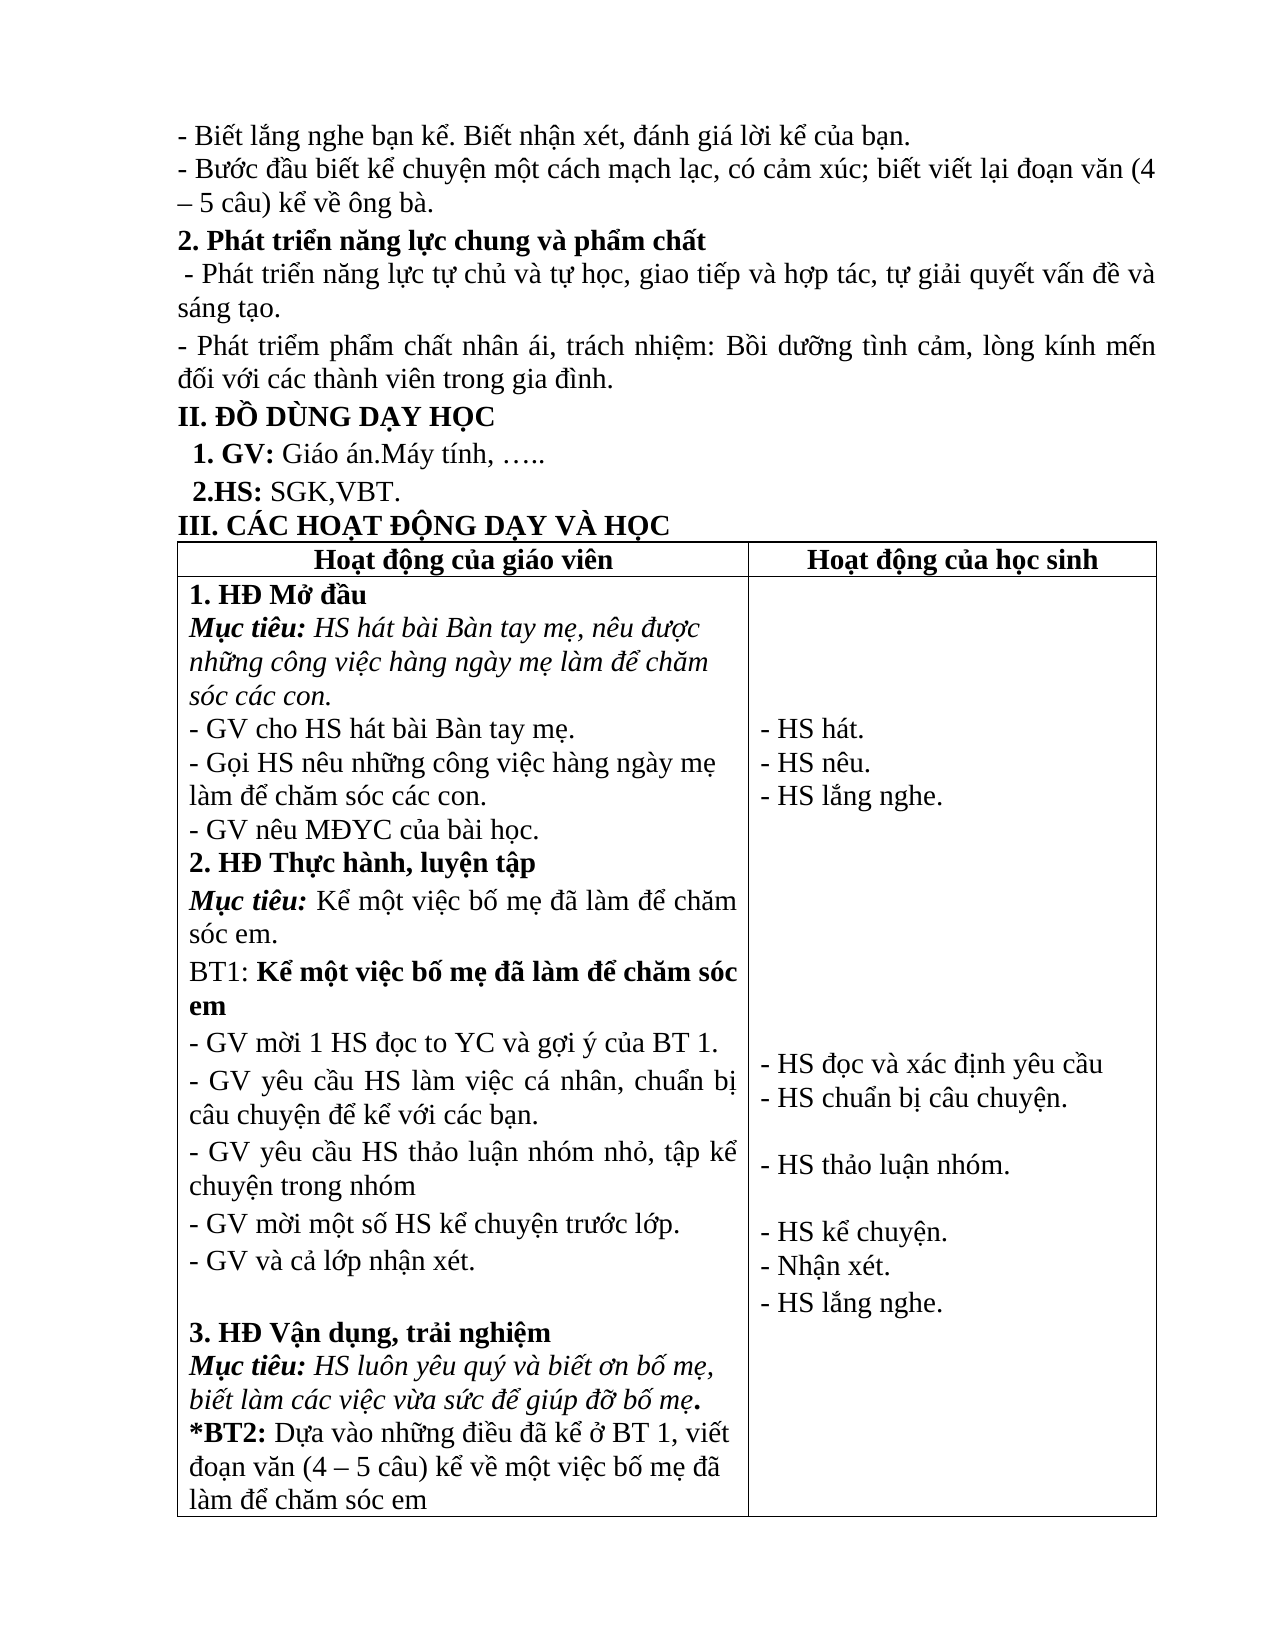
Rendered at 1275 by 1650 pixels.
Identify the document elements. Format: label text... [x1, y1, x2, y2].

text - Bước đầu biết kể chuyện một cách mạch lạc, có cảm xúc; biết viết lại đoạn văn (4 – 5 câu) kể về ông bà. [177, 152, 1157, 219]
text 2.HS: SGK,VBT. [192, 474, 1157, 508]
text 2. Phát triển năng lực chung và phẩm chất [177, 223, 1157, 256]
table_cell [178, 577, 748, 1516]
table_header Hoạt động của giáo viên [178, 543, 748, 576]
text - Phát triểm phẩm chất nhân ái, trách nhiệm: Bồi dưỡng tình cảm, lòng kính mến đối với các thành viên trong gia đình. [177, 328, 1157, 395]
text III. CÁC HOẠT ĐỘNG DẠY VÀ HỌC [177, 508, 1157, 541]
text - Phát triển năng lực tự chủ và tự học, giao tiếp và hợp tác, tự giải quyết vấn đề và sáng tạo. [144, 256, 1157, 323]
text - Biết lắng nghe bạn kể. Biết nhận xét, đánh giá lời kể của bạn. [177, 118, 1157, 152]
text 1. GV: Giáo án.Máy tính, ….. [192, 437, 1157, 470]
text II. ĐỒ DÙNG DẠY HỌC [177, 399, 1157, 432]
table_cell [749, 577, 1156, 1516]
table_header Hoạt động của học sinh [749, 543, 1156, 576]
